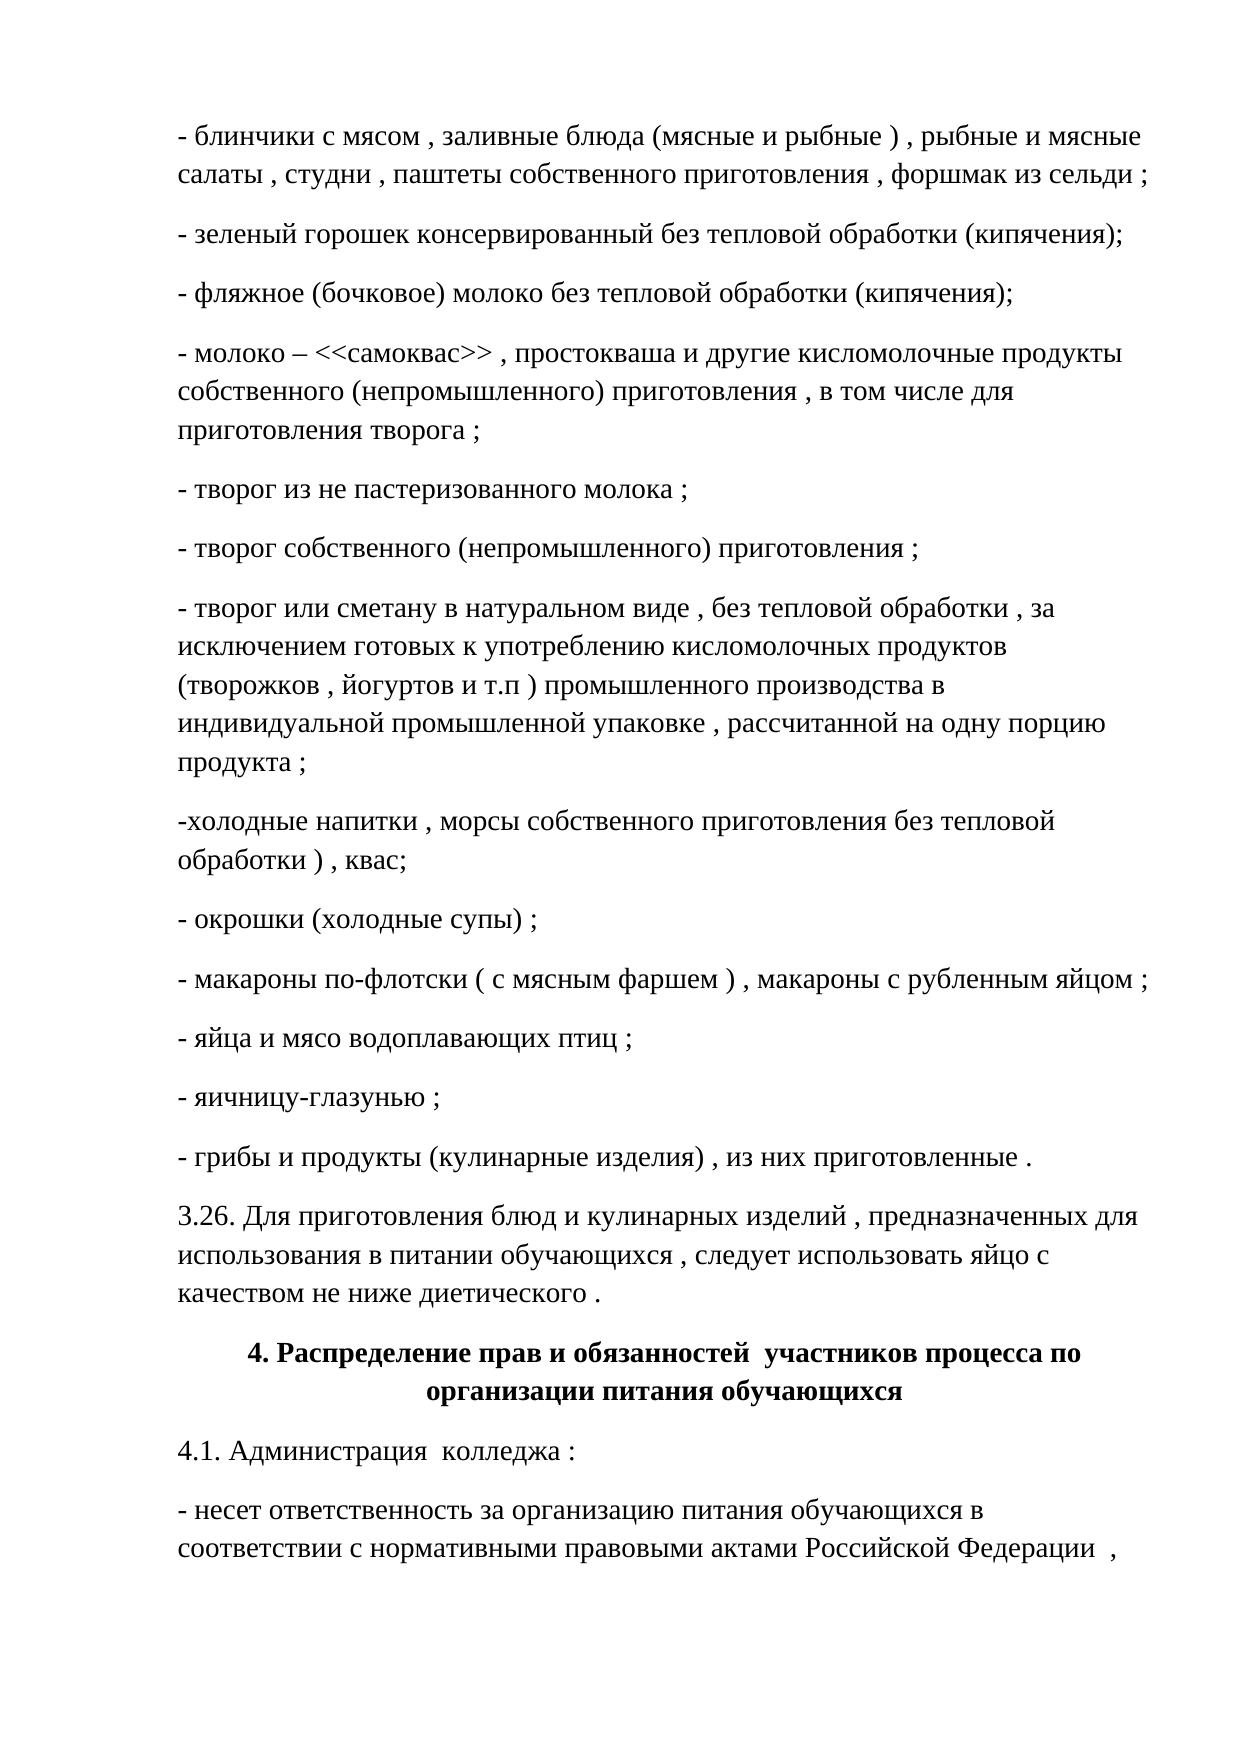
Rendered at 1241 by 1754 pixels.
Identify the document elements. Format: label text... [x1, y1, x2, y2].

text - макароны по-флотски ( с мясным фаршем ) , макароны с рубленным яйцом ; [177, 961, 1152, 994]
text 3.26. Для приготовления блюд и кулинарных изделий , предназначенных для использования в питании обучающихся , следует использовать яйцо с качеством не ниже диетического . [177, 1198, 1152, 1309]
text - фляжное (бочковое) молоко без тепловой обработки (кипячения); [177, 275, 1152, 309]
text - творог собственного (непромышленного) приготовления ; [177, 531, 1152, 564]
text - творог из не пастеризованного молока ; [177, 471, 1152, 505]
text - яичницу-глазунью ; [177, 1079, 1152, 1113]
text - творог или сметану в натуральном виде , без тепловой обработки , за исключением готовых к употреблению кисломолочных продуктов (творожков , йогуртов и т.п ) промышленного производства в индивидуальной промышленной упаковке , рассчитанной на одну порцию продукта ; [177, 590, 1152, 778]
text - молоко – <<самоквас>> , простокваша и другие кисломолочные продукты собственного (непромышленного) приготовления , в том числе для приготовления творога ; [177, 335, 1152, 445]
text 4. Распределение прав и обязанностей участников процесса по организации питания обучающихся [177, 1335, 1152, 1407]
text -холодные напитки , морсы собственного приготовления без тепловой обработки ) , квас; [177, 803, 1152, 876]
text - яйца и мясо водоплавающих птиц ; [177, 1020, 1152, 1054]
text - грибы и продукты (кулинарные изделия) , из них приготовленные . [177, 1139, 1152, 1172]
text - зеленый горошек консервированный без тепловой обработки (кипячения); [177, 216, 1152, 249]
text 4.1. Администрация колледжа : [177, 1433, 1152, 1466]
text - окрошки (холодные супы) ; [177, 901, 1152, 935]
text - блинчики с мясом , заливные блюда (мясные и рыбные ) , рыбные и мясные салаты , студни , паштеты собственного приготовления , форшмак из сельди ; [177, 118, 1152, 190]
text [177, 1492, 1152, 1564]
